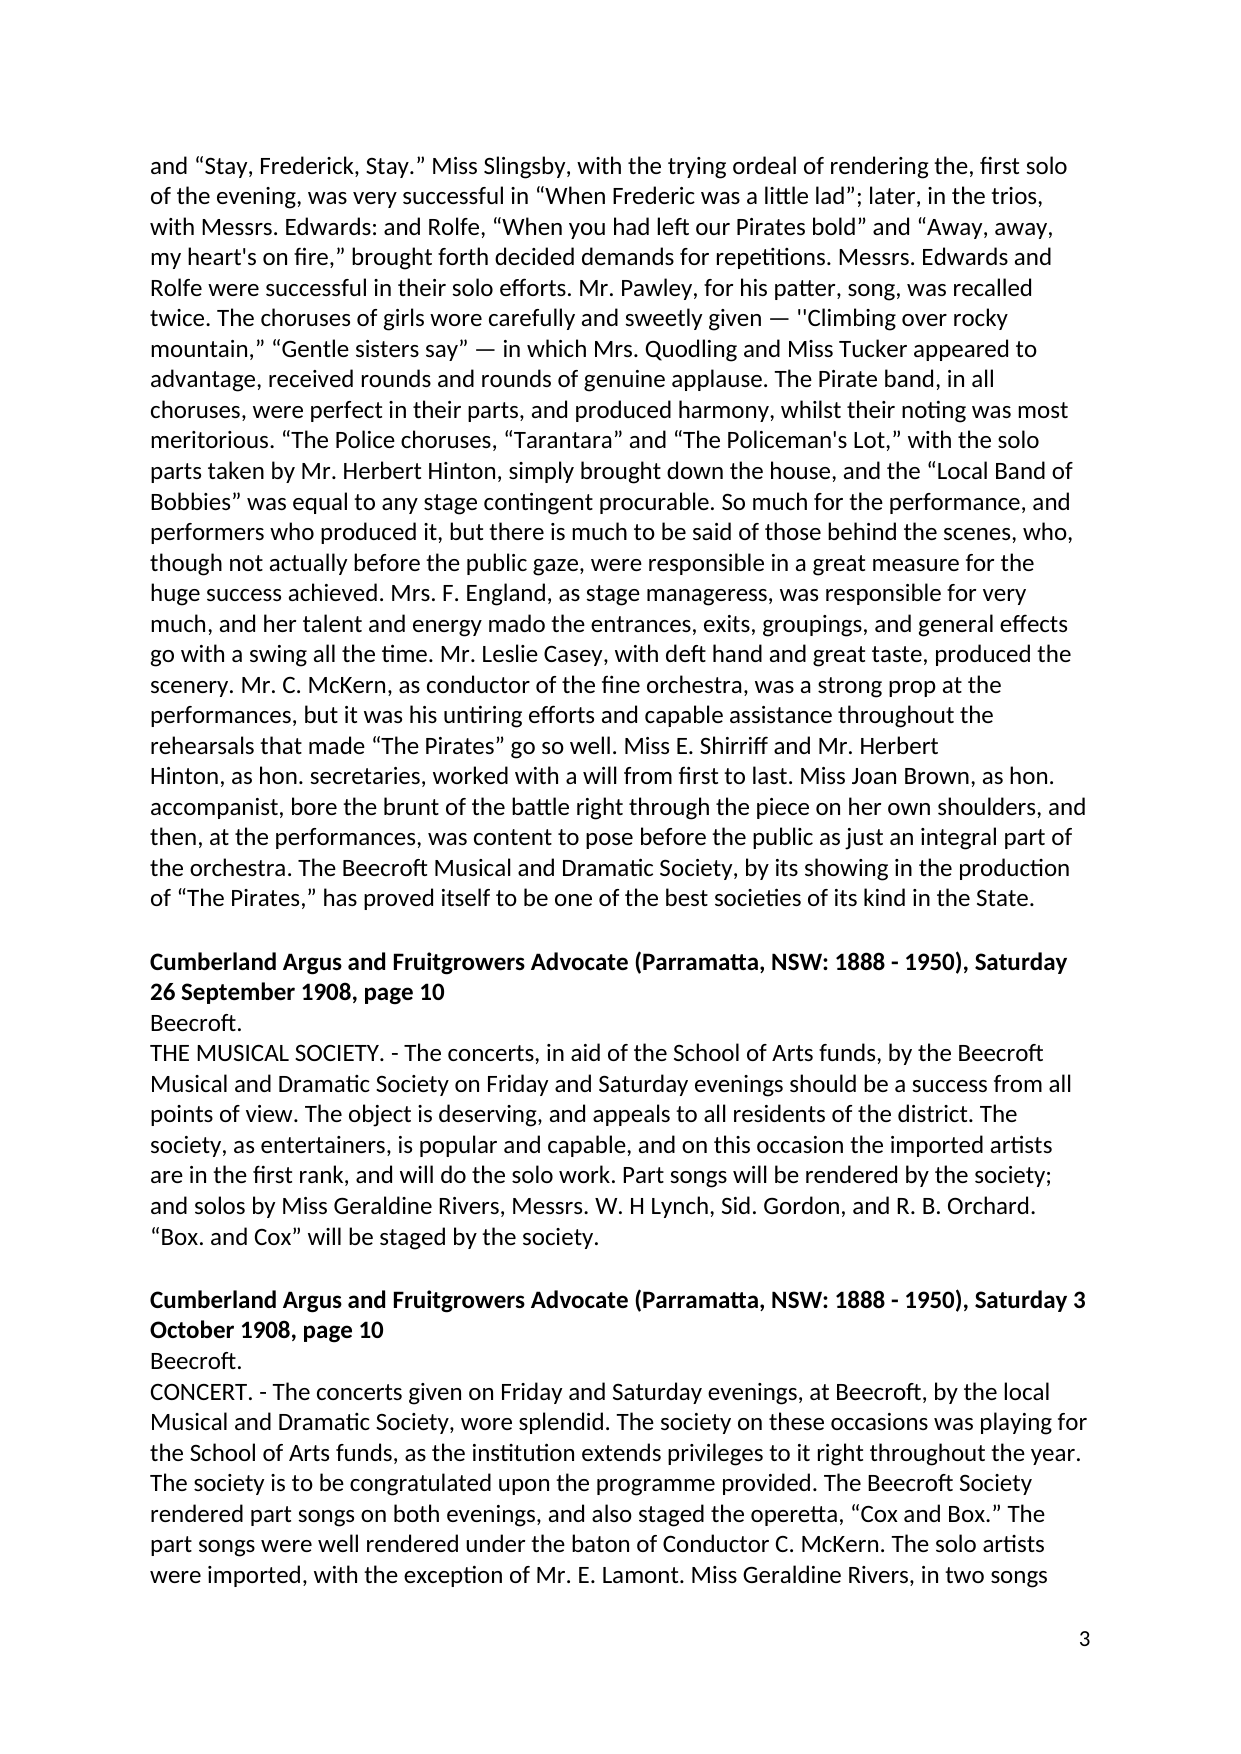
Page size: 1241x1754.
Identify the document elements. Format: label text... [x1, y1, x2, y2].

text Hinton, as hon. secretaries, worked with a will from first to last. Miss Joan Brown, as hon. accompanist, bore the brunt of the battle right through the piece on her own shoulders, and then, at the performances, was content to pose before the public as just an integral part of the orchestra. The Beecroft Musical and Dramatic Society, by its showing in the production of “The Pirates,” has proved itself to be one of the best societies of its kind in the State. [150, 760, 1090, 913]
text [150, 1376, 1090, 1589]
text THE MUSICAL SOCIETY. - The concerts, in aid of the School of Arts funds, by the Beecroft Musical and Dramatic Society on Friday and Saturday evenings should be a success from all points of view. The object is deserving, and appeals to all residents of the district. The society, as entertainers, is popular and capable, and on this occasion the imported artists are in the first rank, and will do the solo work. Part songs will be rendered by the society; and solos by Miss Geraldine Rivers, Messrs. W. H Lynch, Sid. Gordon, and R. B. Orchard. “Box. and Cox” will be staged by the society. [150, 1037, 1090, 1251]
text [150, 150, 1090, 760]
text Beecroft. [150, 1345, 1090, 1376]
text Cumberland Argus and Fruitgrowers Advocate (Parramatta, NSW: 1888 - 1950), Saturday 3 October 1908, page 10 [150, 1284, 1090, 1345]
text Beecroft. [150, 1007, 1090, 1037]
text Cumberland Argus and Fruitgrowers Advocate (Parramatta, NSW: 1888 - 1950), Saturday 26 September 1908, page 10 [150, 946, 1090, 1007]
